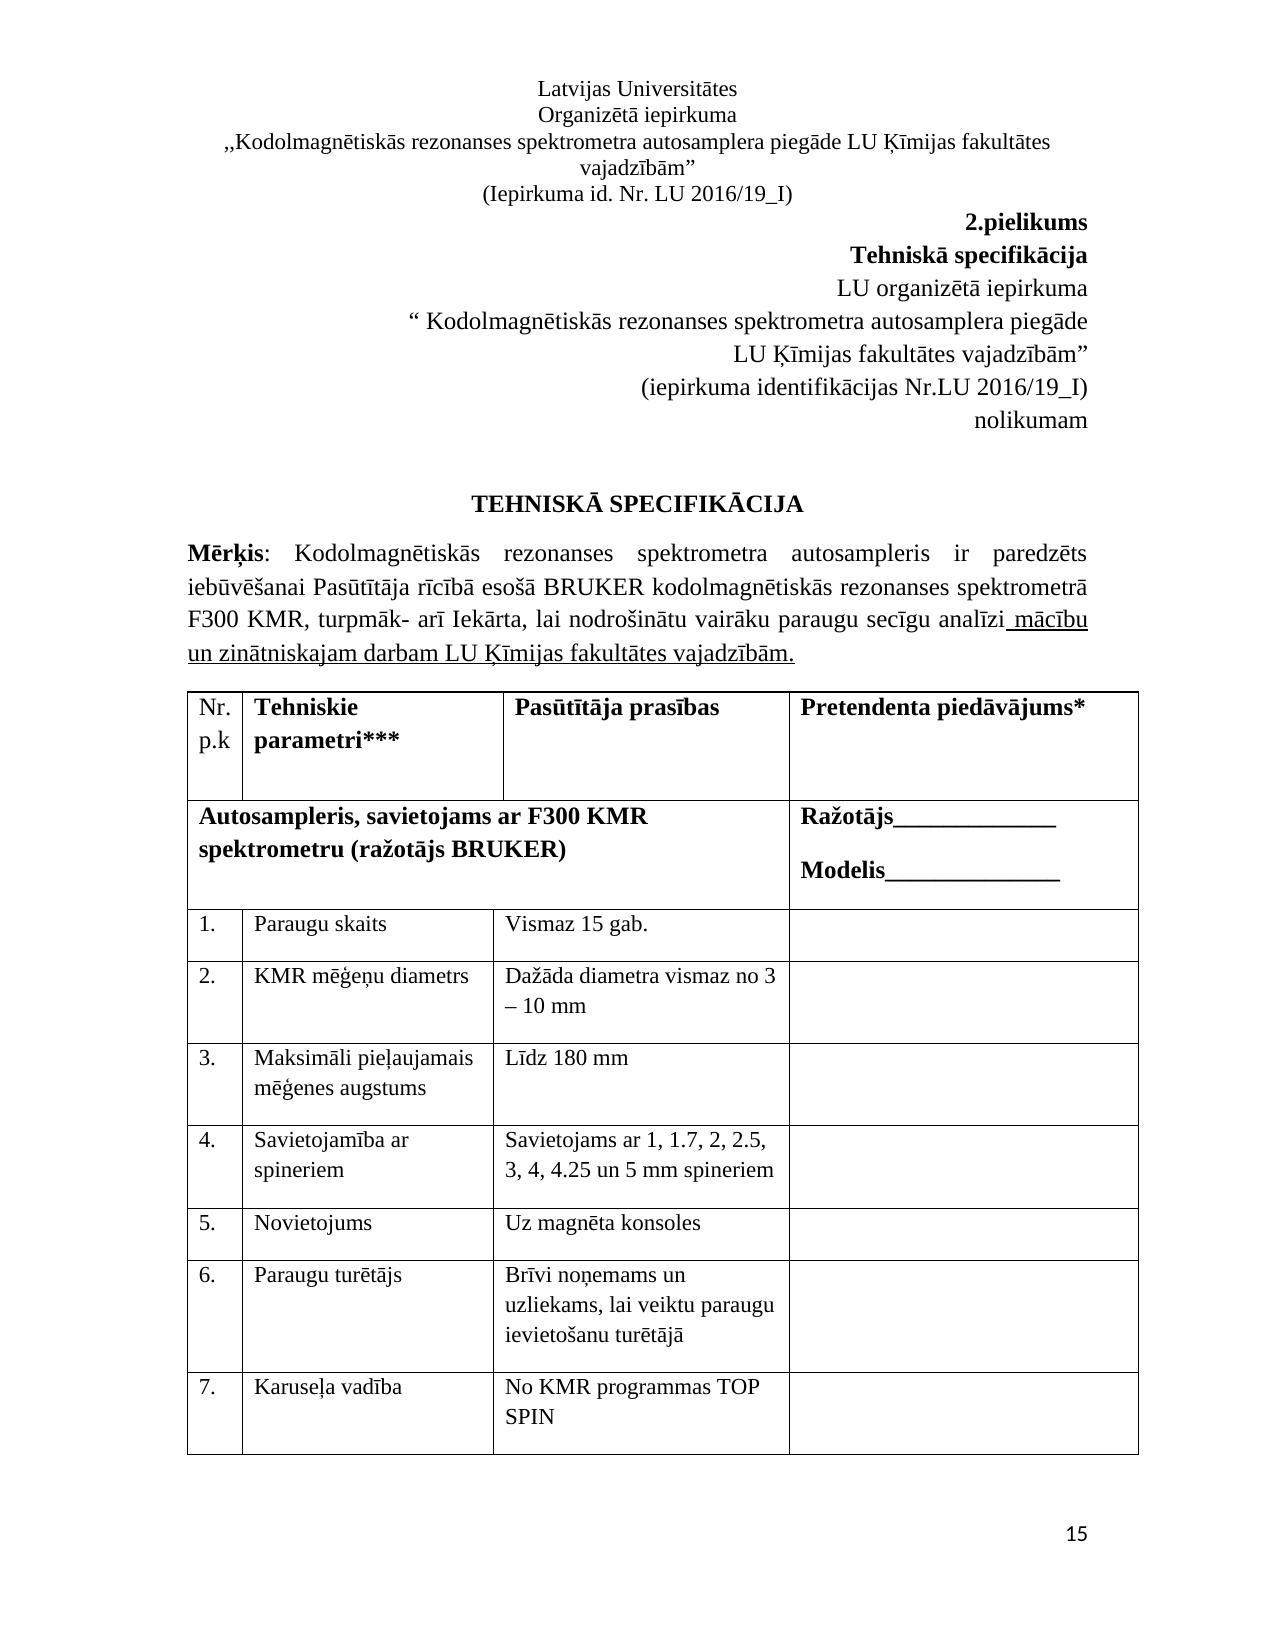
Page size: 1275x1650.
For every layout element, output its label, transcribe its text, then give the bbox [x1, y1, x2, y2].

table_cell [790, 1209, 1138, 1259]
text LU Ķīmijas fakultātes vajadzībām” [187, 339, 1088, 368]
table_cell Paraugu turētājs [243, 1261, 493, 1372]
table_cell [790, 1373, 1138, 1454]
table_cell Paraugu skaits [243, 910, 493, 961]
table_cell Novietojums [243, 1209, 493, 1259]
table_cell [790, 1044, 1138, 1125]
table_cell 2. [188, 962, 242, 1043]
table_cell 3. [188, 1044, 242, 1125]
text “ Kodolmagnētiskās rezonanses spektrometra autosamplera piegāde [187, 306, 1088, 334]
table_cell No KMR programmas TOP SPIN [494, 1373, 789, 1454]
table_header Pretendenta piedāvājums* [790, 693, 1138, 800]
table_cell Savietojams ar 1, 1.7, 2, 2.5, 3, 4, 4.25 un 5 mm spineriem [494, 1126, 789, 1207]
table_header Pasūtītāja prasības [504, 693, 789, 800]
table_cell 7. [188, 1373, 242, 1454]
table_cell Ražotājs_____________ Modelis______________ [790, 801, 1138, 908]
text (iepirkuma identifikācijas Nr.LU 2016/19_I) [187, 372, 1088, 401]
text Tehniskā specifikācija [187, 240, 1088, 268]
table_cell Brīvi noņemams un uzliekams, lai veiktu paraugu ievietošanu turētājā [494, 1261, 789, 1372]
table_header Nr.p.k [188, 693, 242, 800]
table_cell Maksimāli pieļaujamais mēģenes augstums [243, 1044, 493, 1125]
text Tehniskā specifikācija [187, 489, 1088, 518]
text 2.pielikums [187, 207, 1088, 236]
table_cell KMR mēģeņu diametrs [243, 962, 493, 1043]
table_cell 1. [188, 910, 242, 961]
table_cell [790, 1126, 1138, 1207]
text nolikumam [187, 405, 1088, 434]
table_cell Dažāda diametra vismaz no 3 – 10 mm [494, 962, 789, 1043]
table_cell Līdz 180 mm [494, 1044, 789, 1125]
table_header Tehniskie parametri*** [243, 693, 503, 800]
table_cell [790, 962, 1138, 1043]
table_cell [790, 1261, 1138, 1372]
text LU organizētā iepirkuma [187, 273, 1088, 302]
table_cell Uz magnēta konsoles [494, 1209, 789, 1259]
text Mērķis: Kodolmagnētiskās rezonanses spektrometra autosampleris ir paredzēts iebūvēšanai Pasūtītāja rīcībā esošā BRUKER kodolmagnētiskās rezonanses spektrometrā F300 KMR, turpmāk- arī Iekārta, lai nodrošinātu vairāku paraugu secīgu analīzi mācību un zinātniskajam darbam LU Ķīmijas fakultātes vajadzībām. [187, 538, 1088, 666]
table_cell Autosampleris, savietojams ar F300 KMR spektrometru (ražotājs BRUKER) [188, 801, 789, 908]
table_cell Karuseļa vadība [243, 1373, 493, 1454]
table_cell Vismaz 15 gab. [494, 910, 789, 961]
table_cell Savietojamība ar spineriem [243, 1126, 493, 1207]
table_cell 5. [188, 1209, 242, 1259]
table_cell 6. [188, 1261, 242, 1372]
table_cell 4. [188, 1126, 242, 1207]
table_cell [790, 910, 1138, 961]
